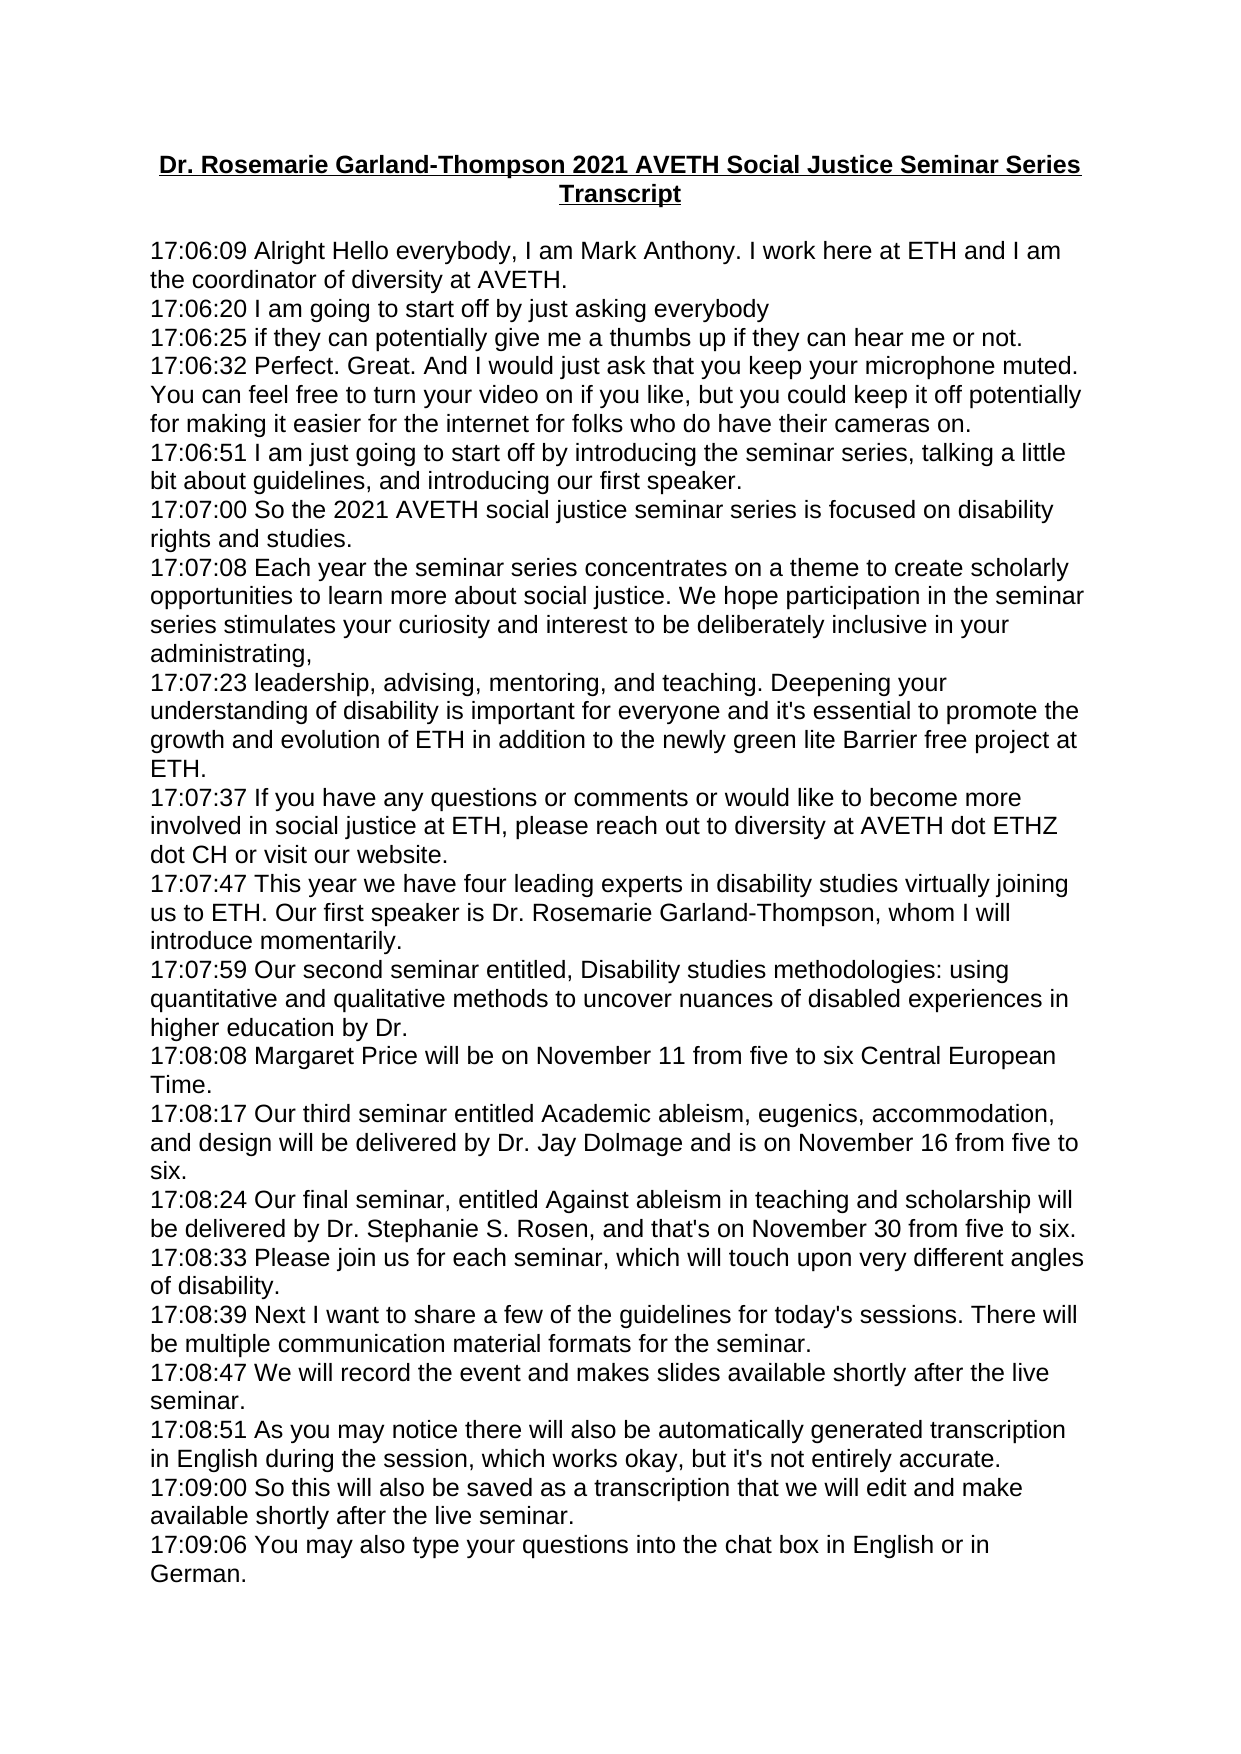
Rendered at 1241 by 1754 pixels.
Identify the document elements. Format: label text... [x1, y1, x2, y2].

text 17:08:08 Margaret Price will be on November 11 from five to six Central European Time. [150, 1041, 1090, 1099]
text 17:06:25 if they can potentially give me a thumbs up if they can hear me or not. [150, 322, 1090, 351]
text Dr. Rosemarie Garland-Thompson 2021 AVETH Social Justice Seminar Series Transcript [150, 150, 1090, 207]
text 17:07:47 This year we have four leading experts in disability studies virtually joining us to ETH. Our first speaker is Dr. Rosemarie Garland-Thompson, whom I will introduce momentarily. [150, 869, 1090, 955]
text 17:06:09 Alright Hello everybody, I am Mark Anthony. I work here at ETH and I am the coordinator of diversity at AVETH. [150, 236, 1090, 294]
text 17:06:32 Perfect. Great. And I would just ask that you keep your microphone muted. You can feel free to turn your video on if you like, but you could keep it off potentially for making it easier for the internet for folks who do have their cameras on. [150, 351, 1090, 437]
text 17:07:59 Our second seminar entitled, Disability studies methodologies: using quantitative and qualitative methods to uncover nuances of disabled experiences in higher education by Dr. [150, 955, 1090, 1041]
text 17:06:20 I am going to start off by just asking everybody [150, 294, 1090, 322]
text 17:08:47 We will record the event and makes slides available shortly after the live seminar. [150, 1357, 1090, 1415]
text 17:08:24 Our final seminar, entitled Against ableism in teaching and scholarship will be delivered by Dr. Stephanie S. Rosen, and that's on November 30 from five to six. [150, 1185, 1090, 1242]
text 17:08:51 As you may notice there will also be automatically generated transcription in English during the session, which works okay, but it's not entirely accurate. [150, 1415, 1090, 1472]
text 17:07:00 So the 2021 AVETH social justice seminar series is focused on disability rights and studies. [150, 495, 1090, 552]
text 17:08:17 Our third seminar entitled Academic ableism, eugenics, accommodation, and design will be delivered by Dr. Jay Dolmage and is on November 16 from five to six. [150, 1099, 1090, 1185]
text 17:08:39 Next I want to share a few of the guidelines for today's sessions. There will be multiple communication material formats for the seminar. [150, 1300, 1090, 1357]
text 17:06:51 I am just going to start off by introducing the seminar series, talking a little bit about guidelines, and introducing our first speaker. [150, 437, 1090, 495]
text 17:08:33 Please join us for each seminar, which will touch upon very different angles of disability. [150, 1242, 1090, 1300]
text 17:09:00 So this will also be saved as a transcription that we will edit and make available shortly after the live seminar. [150, 1472, 1090, 1530]
text 17:09:06 You may also type your questions into the chat box in English or in German. [150, 1530, 1090, 1587]
text 17:07:37 If you have any questions or comments or would like to become more involved in social justice at ETH, please reach out to diversity at AVETH dot ETHZ dot CH or visit our website. [150, 782, 1090, 869]
text 17:07:08 Each year the seminar series concentrates on a theme to create scholarly opportunities to learn more about social justice. We hope participation in the seminar series stimulates your curiosity and interest to be deliberately inclusive in your administrating, [150, 552, 1090, 667]
text 17:07:23 leadership, advising, mentoring, and teaching. Deepening your understanding of disability is important for everyone and it's essential to promote the growth and evolution of ETH in addition to the newly green lite Barrier free project at ETH. [150, 667, 1090, 782]
